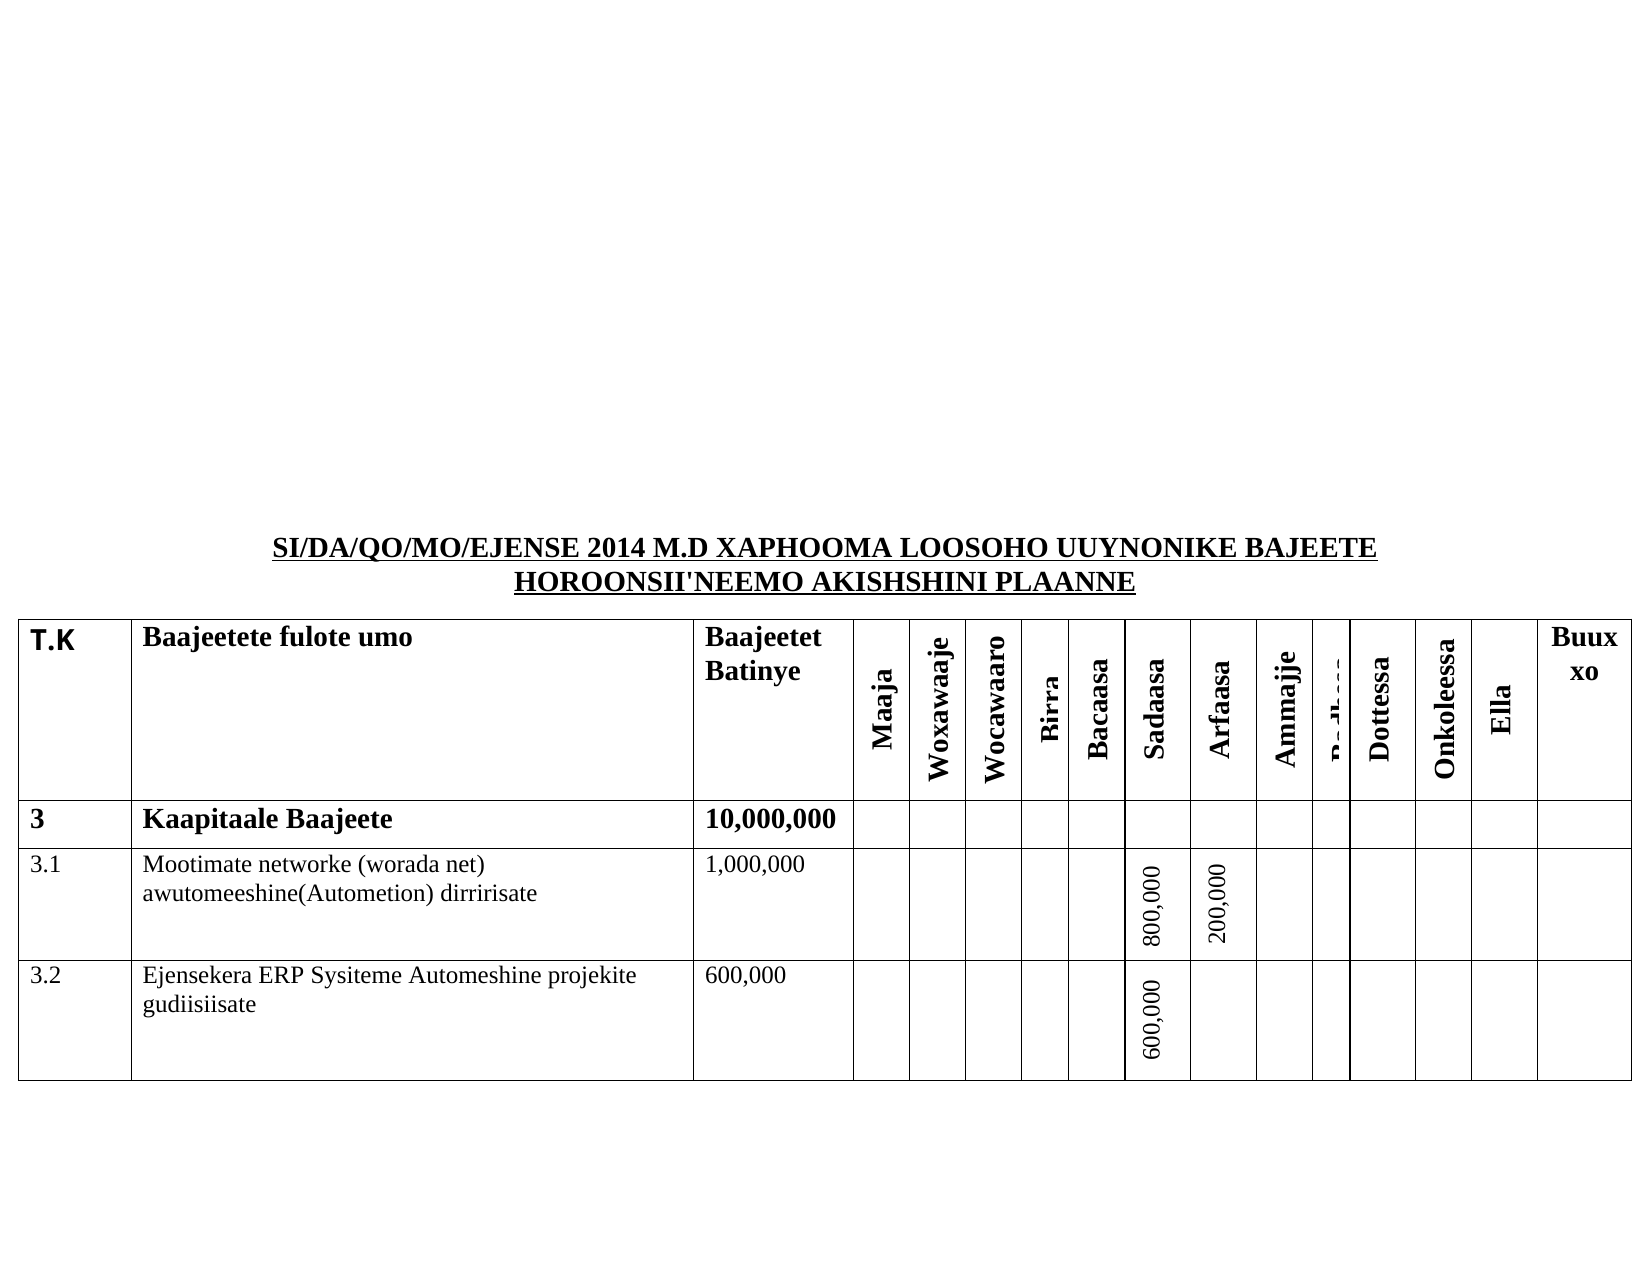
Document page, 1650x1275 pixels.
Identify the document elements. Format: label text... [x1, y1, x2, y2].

table_header T.K [19, 620, 131, 800]
table_header Onkoleessa [1416, 620, 1471, 800]
table_cell 1,000,000 [694, 849, 853, 959]
table_cell 200,000 [1191, 849, 1256, 959]
table_cell [1257, 961, 1312, 1080]
table_cell [1191, 801, 1256, 848]
table_cell [1538, 849, 1631, 959]
table_cell 3 [19, 801, 131, 848]
table_cell [1069, 961, 1124, 1080]
table_cell [1022, 849, 1068, 959]
table_cell Mootimate networke (worada net) awutomeeshine(Autometion) dirririsate [132, 849, 693, 959]
table_cell Ejensekera ERP Sysiteme Automeshine projekite gudiisiisate [132, 961, 693, 1080]
table_header Arfaasa [1191, 620, 1256, 800]
table_cell [1069, 801, 1124, 848]
table_cell [910, 849, 965, 959]
table_header Buuxxo [1538, 620, 1631, 800]
table_header Baajeetete fulote umo [132, 620, 693, 800]
table_cell [1191, 961, 1256, 1080]
table_cell [1351, 801, 1415, 848]
table_cell [966, 849, 1021, 959]
table_cell [1416, 801, 1471, 848]
table_cell [966, 961, 1021, 1080]
table_cell [1351, 961, 1415, 1080]
table_cell [1313, 849, 1349, 959]
table_cell [1257, 849, 1312, 959]
table_header Dottessa [1351, 620, 1415, 800]
table_cell [1538, 961, 1631, 1080]
table_cell [1472, 961, 1537, 1080]
table_cell 600,000 [694, 961, 853, 1080]
table_cell [854, 961, 909, 1080]
table_header Wocawaaro [966, 620, 1021, 800]
table_cell [1472, 801, 1537, 848]
table_cell [1351, 849, 1415, 959]
table_cell [1069, 849, 1124, 959]
table_cell [1313, 801, 1349, 848]
table_cell [1257, 801, 1312, 848]
table_cell [1313, 961, 1349, 1080]
table_cell [1416, 849, 1471, 959]
table_cell [1022, 801, 1068, 848]
table_header Ammajje [1257, 620, 1312, 800]
table_cell [1416, 961, 1471, 1080]
table_header Woxawaaje [910, 620, 965, 800]
table_header Bacaasa [1069, 620, 1124, 800]
table_cell Kaapitaale Baajeete [132, 801, 693, 848]
table_cell [1022, 961, 1068, 1080]
table_cell [1126, 801, 1190, 848]
text SI/DA/QO/MO/EJENSE 2014 M.D XAPHOOMA LOOSOHO UUYNONIKE BAJEETE HOROONSII'NEEMO AKISHSHINI PLAANNE [150, 531, 1500, 598]
table_cell [854, 849, 909, 959]
table_header Sadaasa [1126, 620, 1190, 800]
table_header Maaja [854, 620, 909, 800]
table_cell [910, 961, 965, 1080]
table_cell [854, 801, 909, 848]
table_cell [966, 801, 1021, 848]
table_cell [910, 801, 965, 848]
table_cell 600,000 [1126, 961, 1190, 1080]
table_cell [1538, 801, 1631, 848]
table_cell 10,000,000 [694, 801, 853, 848]
table_cell 3.2 [19, 961, 131, 1080]
table_cell 3.1 [19, 849, 131, 959]
table_header Badhesa [1313, 620, 1349, 800]
table_header Baajeetet Batinye [694, 620, 853, 800]
table_cell [1472, 849, 1537, 959]
table_header Birra [1022, 620, 1068, 800]
table_cell 800,000 [1126, 849, 1190, 959]
table_header Ella [1472, 620, 1537, 800]
